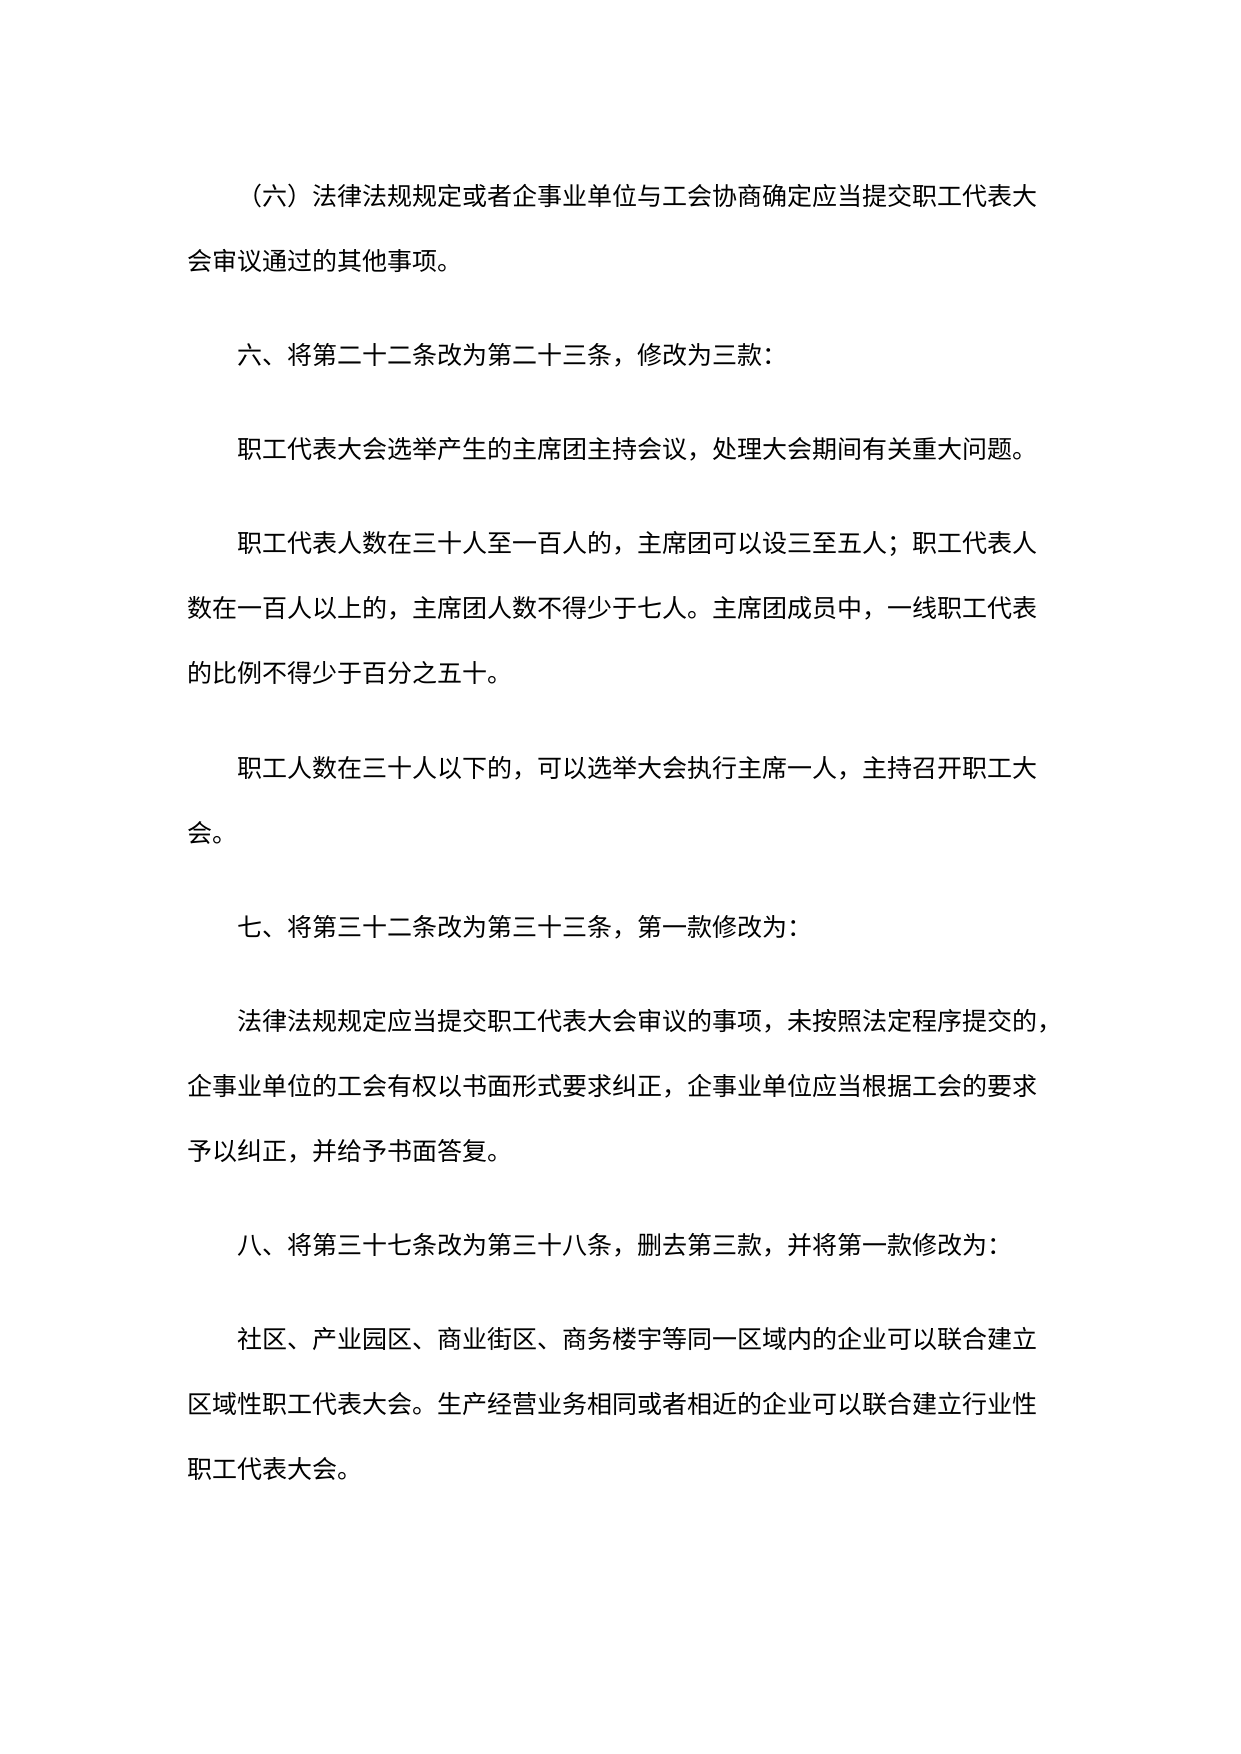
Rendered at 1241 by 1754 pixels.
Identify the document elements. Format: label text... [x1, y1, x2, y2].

text 社区、产业园区、商业街区、商务楼宇等同一区域内的企业可以联合建立区域性职工代表大会。生产经营业务相同或者相近的企业可以联合建立行业性职工代表大会。 [187, 1305, 1053, 1500]
text （六）法律法规规定或者企事业单位与工会协商确定应当提交职工代表大会审议通过的其他事项。 [187, 162, 1053, 292]
text 八、将第三十七条改为第三十八条，删去第三款，并将第一款修改为： [187, 1211, 1053, 1276]
text 职工代表大会选举产生的主席团主持会议，处理大会期间有关重大问题。 [187, 415, 1053, 480]
text 法律法规规定应当提交职工代表大会审议的事项，未按照法定程序提交的，企事业单位的工会有权以书面形式要求纠正，企事业单位应当根据工会的要求予以纠正，并给予书面答复。 [187, 987, 1053, 1182]
text 职工代表人数在三十人至一百人的，主席团可以设三至五人；职工代表人数在一百人以上的，主席团人数不得少于七人。主席团成员中，一线职工代表的比例不得少于百分之五十。 [187, 509, 1053, 704]
text 六、将第二十二条改为第二十三条，修改为三款： [187, 321, 1053, 386]
text 职工人数在三十人以下的，可以选举大会执行主席一人，主持召开职工大会。 [187, 734, 1053, 864]
text 七、将第三十二条改为第三十三条，第一款修改为： [187, 893, 1053, 958]
